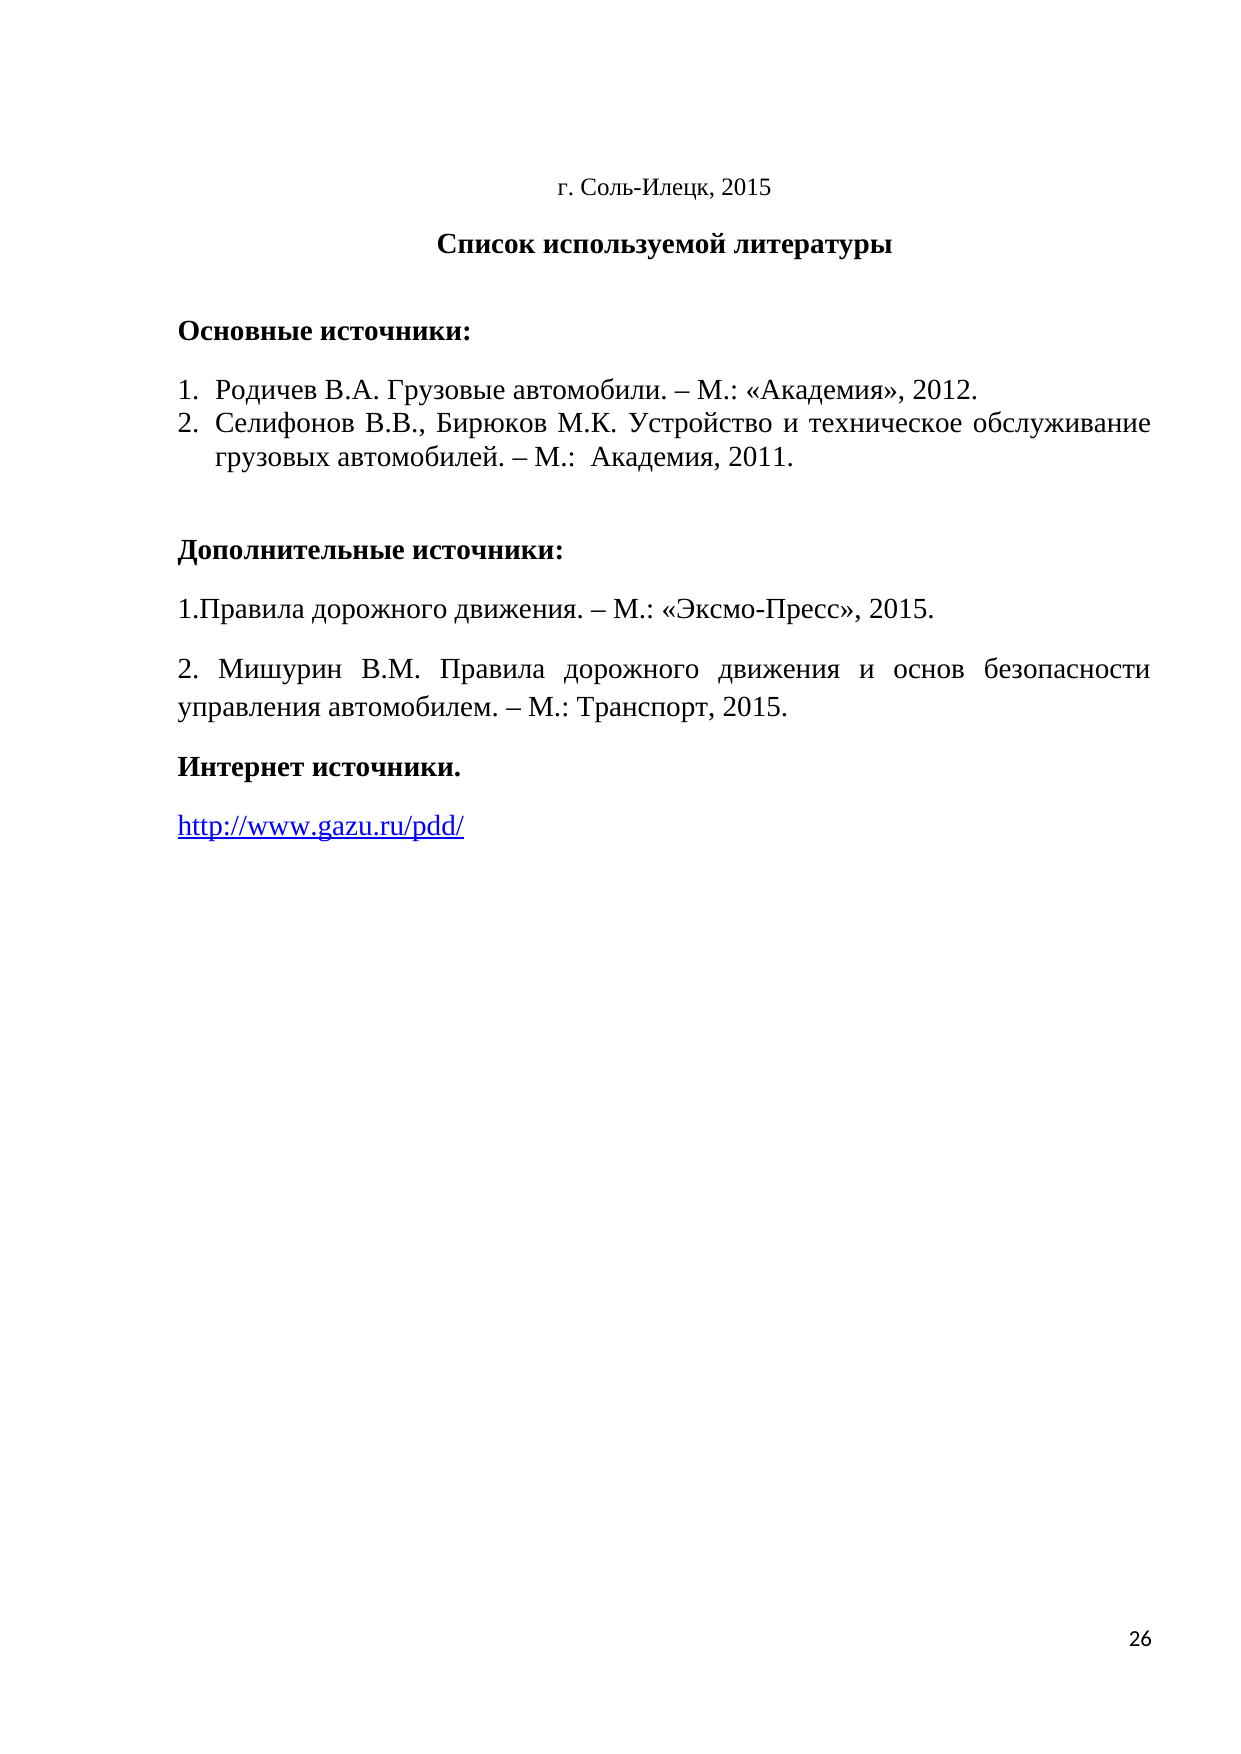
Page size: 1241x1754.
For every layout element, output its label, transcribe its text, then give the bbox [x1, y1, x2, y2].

text Основные источники: [177, 313, 1152, 346]
text Интернет источники. [177, 749, 1152, 782]
text 1.Правила дорожного движения. – М.: «Эксмо-Пресс», 2015. [177, 591, 1152, 625]
text Список используемой литературы [177, 226, 1152, 259]
list Родичев В.А. Грузовые автомобили. – М.: «Академия», 2012. [177, 372, 1152, 406]
text Дополнительные источники: [177, 532, 1152, 566]
text http://www.gazu.ru/pdd/ [177, 808, 1152, 842]
text г. Соль-Илецк, 2015 [177, 172, 1152, 201]
list Селифонов В.В., Бирюков М.К. Устройство и техническое обслуживание грузовых автомобилей. – М.: Академия, 2011. [177, 406, 1152, 473]
text 2. Мишурин В.М. Правила дорожного движения и основ безопасности управления автомобилем. – М.: Транспорт, 2015. [177, 651, 1152, 723]
